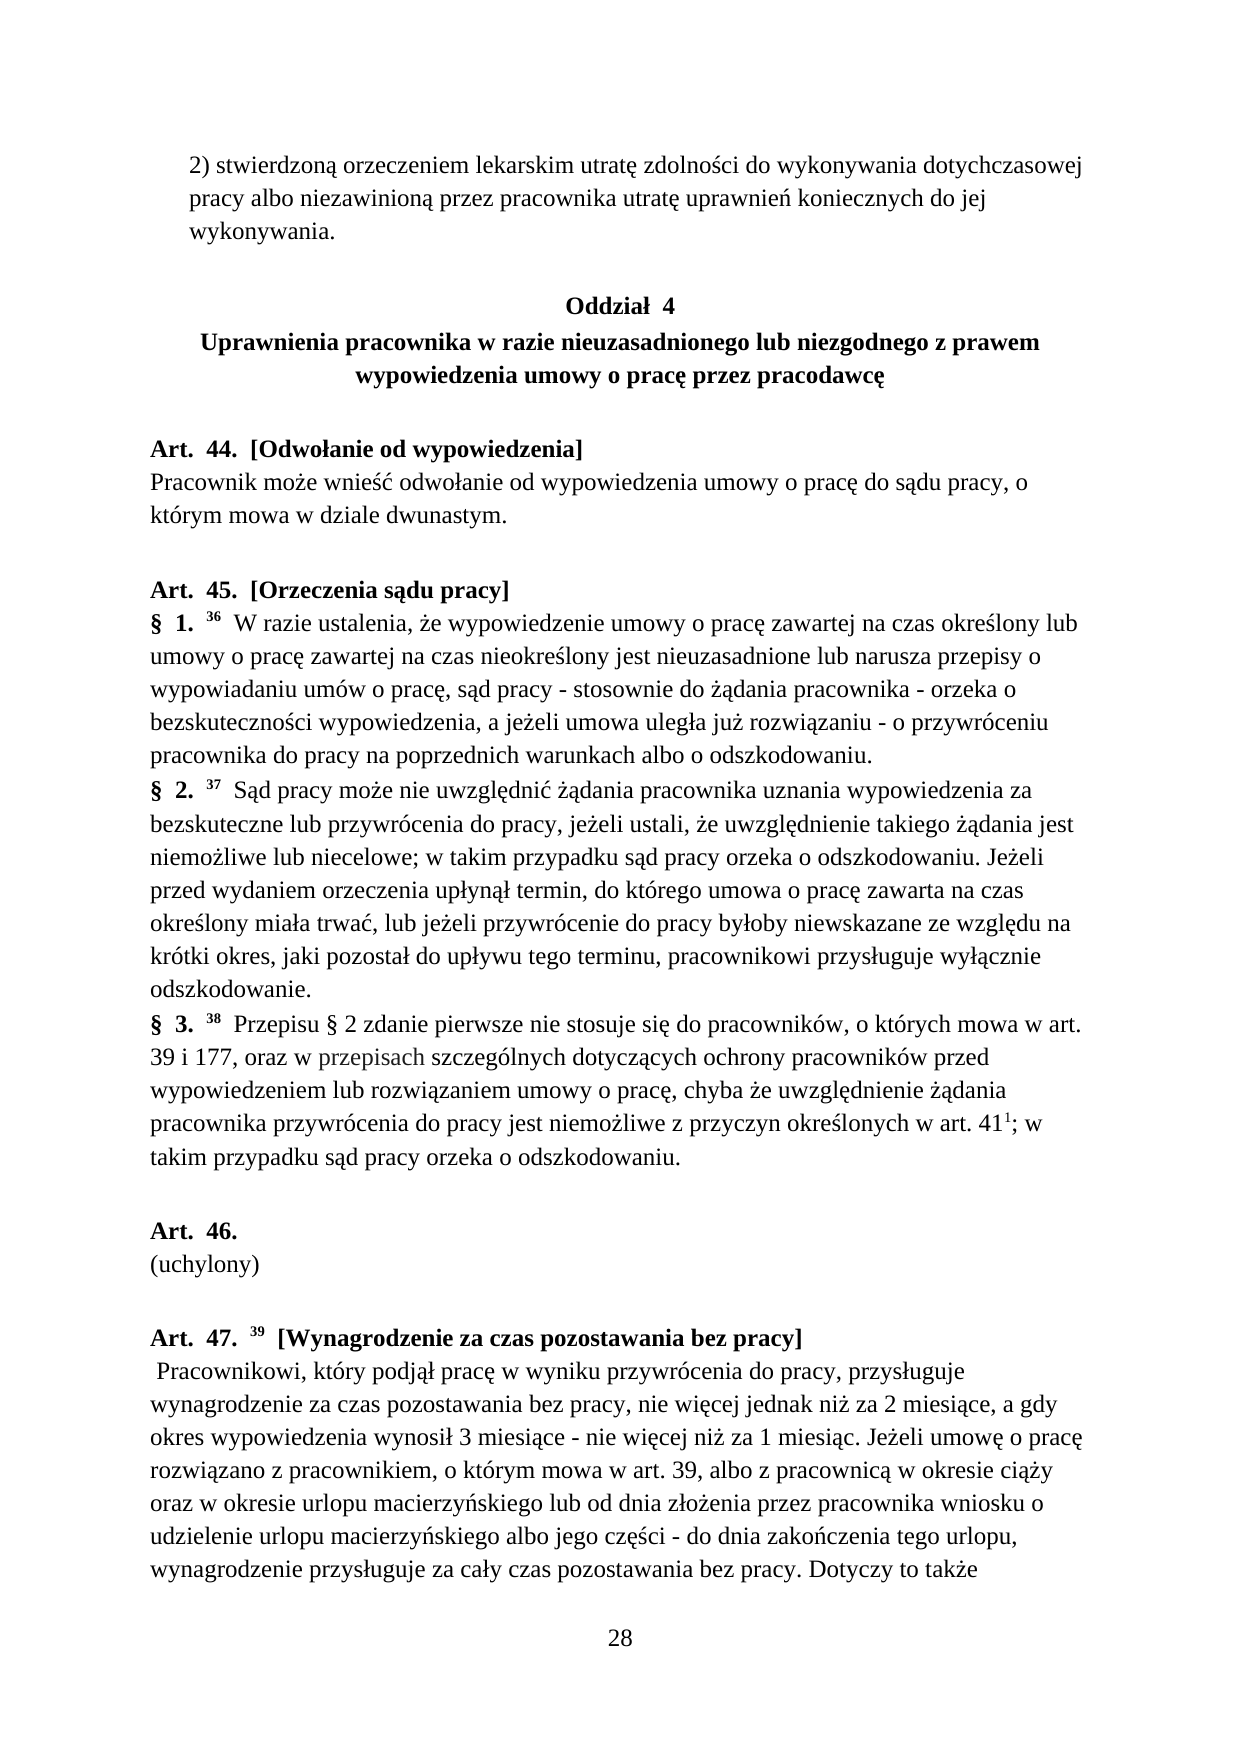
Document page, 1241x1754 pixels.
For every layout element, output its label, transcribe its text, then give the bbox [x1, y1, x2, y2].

text Oddział 4 [150, 291, 1090, 320]
text Uprawnienia pracownika w razie nieuzasadnionego lub niezgodnego z prawem wypowiedzenia umowy o pracę przez pracodawcę [150, 327, 1090, 389]
text § 2. 37 Sąd pracy może nie uwzględnić żądania pracownika uznania wypowiedzenia za bezskuteczne lub przywrócenia do pracy, jeżeli ustali, że uwzględnienie takiego żądania jest niemożliwe lub niecelowe; w takim przypadku sąd pracy orzeka o odszkodowaniu. Jeżeli przed wydaniem orzeczenia upłynął termin, do którego umowa o pracę zawarta na czas określony miała trwać, lub jeżeli przywrócenie do pracy byłoby niewskazane ze względu na krótki okres, jaki pozostał do upływu tego terminu, pracownikowi przysługuje wyłącznie odszkodowanie. [150, 776, 1090, 1002]
text Pracownik może wnieść odwołanie od wypowiedzenia umowy o pracę do sądu pracy, o którym mowa w dziale dwunastym. [150, 467, 1090, 529]
text Art. 44. [Odwołanie od wypowiedzenia] [150, 434, 1090, 463]
text § 3. 38 Przepisu § 2 zdanie pierwsze nie stosuje się do pracowników, o których mowa w art. 39 i 177, oraz w przepisach szczególnych dotyczących ochrony pracowników przed wypowiedzeniem lub rozwiązaniem umowy o pracę, chyba że uwzględnienie żądania pracownika przywrócenia do pracy jest niemożliwe z przyczyn określonych w art. 411; w takim przypadku sąd pracy orzeka o odszkodowaniu. [150, 1009, 1090, 1170]
text § 1. 36 W razie ustalenia, że wypowiedzenie umowy o pracę zawartej na czas określony lub umowy o pracę zawartej na czas nieokreślony jest nieuzasadnione lub narusza przepisy o wypowiadaniu umów o pracę, sąd pracy - stosownie do żądania pracownika - orzeka o bezskuteczności wypowiedzenia, a jeżeli umowa uległa już rozwiązaniu - o przywróceniu pracownika do pracy na poprzednich warunkach albo o odszkodowaniu. [150, 608, 1090, 769]
text (uchylony) [150, 1249, 1090, 1278]
text Art. 45. [Orzeczenia sądu pracy] [150, 575, 1090, 603]
text Art. 46. [150, 1216, 1090, 1245]
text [150, 1356, 1090, 1583]
text Art. 47. 39 [Wynagrodzenie za czas pozostawania bez pracy] [150, 1323, 1090, 1352]
text 2) stwierdzoną orzeczeniem lekarskim utratę zdolności do wykonywania dotychczasowej pracy albo niezawinioną przez pracownika utratę uprawnień koniecznych do jej wykonywania. [189, 150, 1090, 245]
